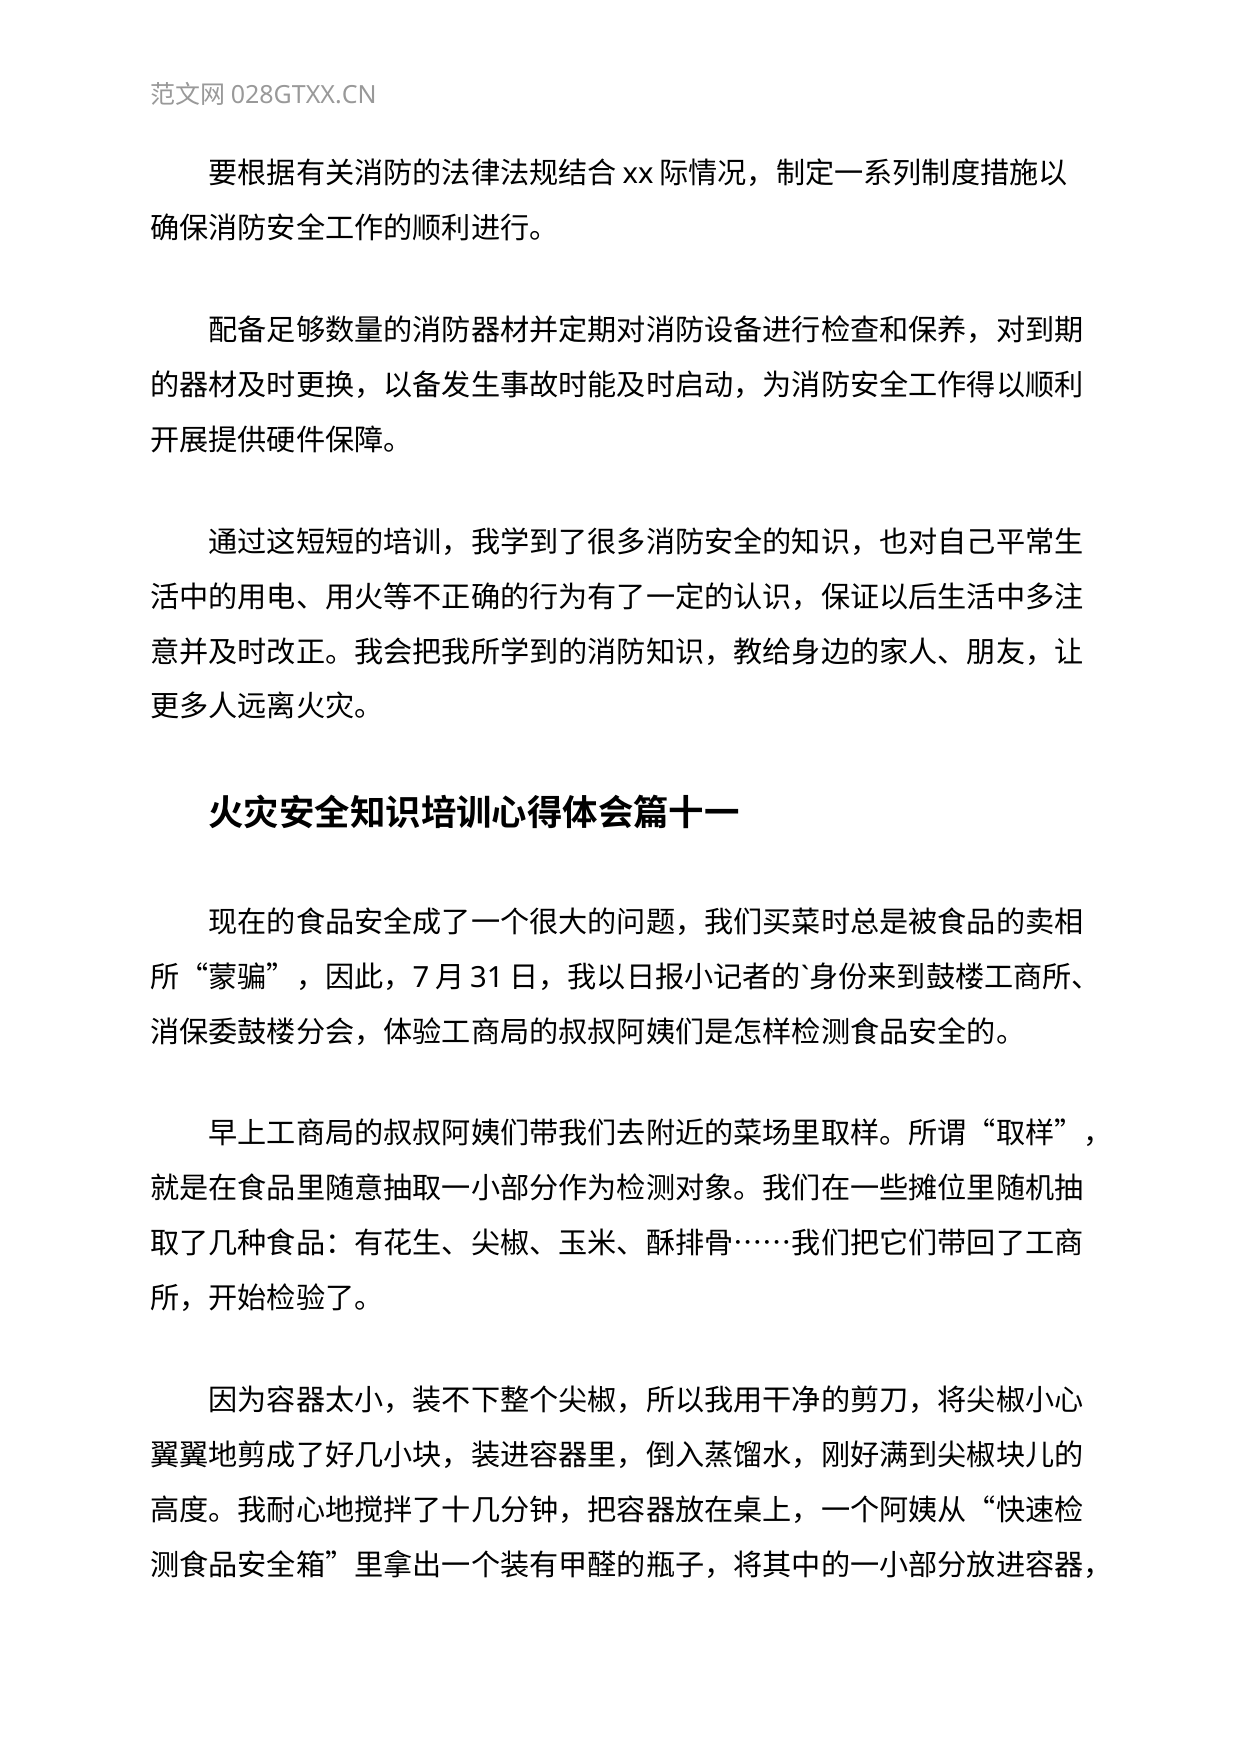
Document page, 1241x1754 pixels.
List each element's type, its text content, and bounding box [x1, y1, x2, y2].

text 早上工商局的叔叔阿姨们带我们去附近的菜场里取样。所谓“取样”，就是在食品里随意抽取一小部分作为检测对象。我们在一些摊位里随机抽取了几种食品：有花生、尖椒、玉米、酥排骨……我们把它们带回了工商所，开始检验了。 [150, 1110, 1090, 1317]
text 配备足够数量的消防器材并定期对消防设备进行检查和保养，对到期的器材及时更换，以备发生事故时能及时启动，为消防安全工作得以顺利开展提供硬件保障。 [150, 307, 1090, 459]
text 通过这短短的培训，我学到了很多消防安全的知识，也对自己平常生活中的用电、用火等不正确的行为有了一定的认识，保证以后生活中多注意并及时改正。我会把我所学到的消防知识，教给身边的家人、朋友，让更多人远离火灾。 [150, 518, 1090, 725]
text 要根据有关消防的法律法规结合xx际情况，制定一系列制度措施以确保消防安全工作的顺利进行。 [150, 150, 1090, 247]
text 现在的食品安全成了一个很大的问题，我们买菜时总是被食品的卖相所“蒙骗”，因此，7月31日，我以日报小记者的`身份来到鼓楼工商所、消保委鼓楼分会，体验工商局的叔叔阿姨们是怎样检测食品安全的。 [150, 898, 1090, 1050]
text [150, 1376, 1090, 1583]
text 火灾安全知识培训心得体会篇十一 [150, 785, 1090, 836]
